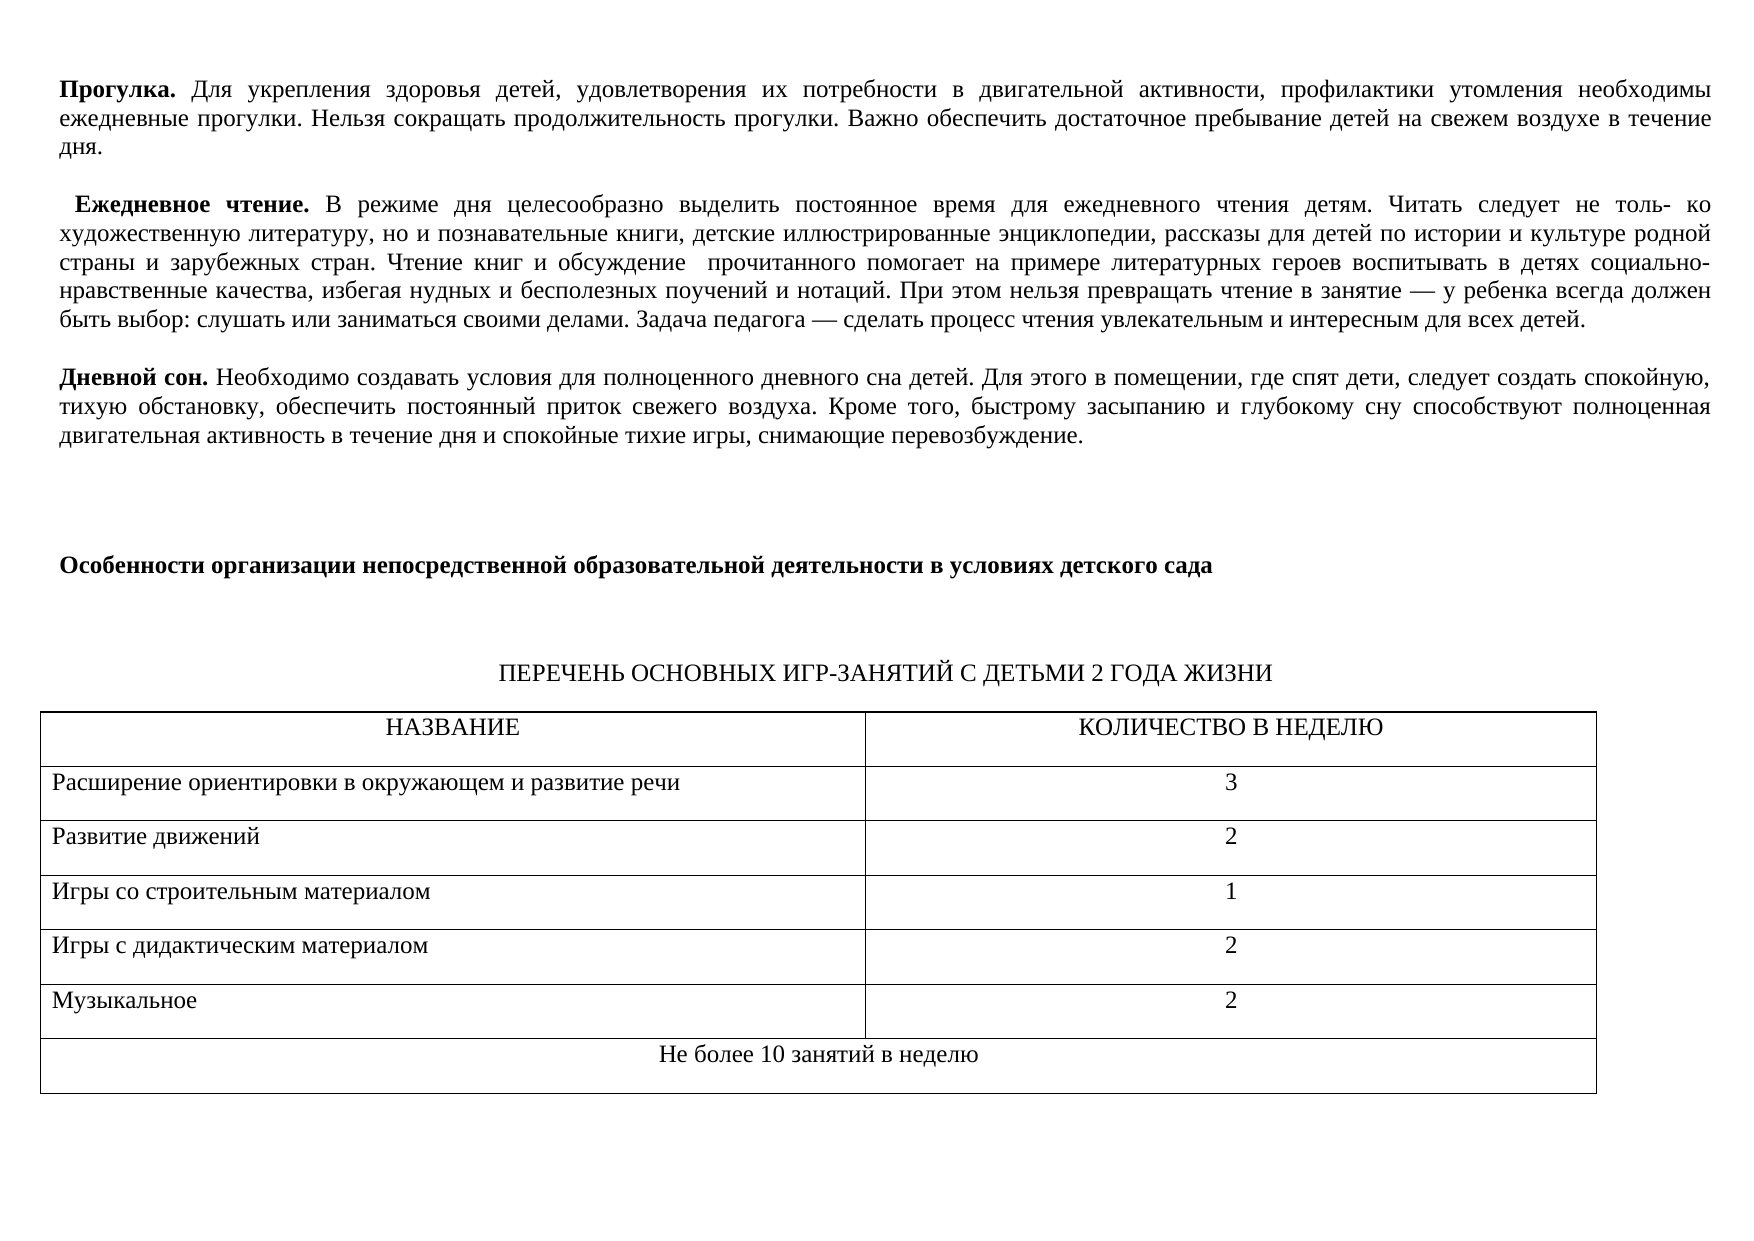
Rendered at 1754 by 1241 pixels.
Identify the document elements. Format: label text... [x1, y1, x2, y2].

table_cell Игры со строительным материалом [41, 876, 865, 929]
text Особенности организации непосредственной образовательной деятельности в условиях детского сада [59, 550, 1713, 579]
table_cell 2 [866, 930, 1596, 984]
text Дневной сон. Необходимо создавать условия для полноценного дневного сна детей. Для этого в помещении, где спят дети, следует создать спокойную, тихую обстановку, обеспечить постоянный приток свежего воздуха. Кроме того, быстрому засыпанию и глубокому сну способствуют полноценная двигательная активность в течение дня и спокойные тихие игры, снимающие перевозбуждение. [59, 362, 1713, 448]
table_cell Игры с дидактическим материалом [41, 930, 865, 984]
table_cell Музыкальное [41, 985, 865, 1038]
table_cell Расширение ориентировки в окружающем и развитие речи [41, 767, 865, 820]
text ПЕРЕЧЕНЬ ОСНОВНЫХ ИГР-ЗАНЯТИЙ С ДЕТЬМИ 2 ГОДА ЖИЗНИ [59, 658, 1713, 686]
table_header НАЗВАНИЕ [41, 713, 865, 766]
table_cell 3 [866, 767, 1596, 820]
table_cell 2 [866, 985, 1596, 1038]
table_header КОЛИЧЕСТВО В НЕДЕЛЮ [866, 713, 1596, 766]
table_cell Не более 10 занятий в неделю [41, 1039, 1596, 1093]
table_cell 2 [866, 821, 1596, 875]
table_cell Развитие движений [41, 821, 865, 875]
table_cell 1 [866, 876, 1596, 929]
text Ежедневное чтение. В режиме дня целесообразно выделить постоянное время для ежедневного чтения детям. Читать следует не толь- ко художественную литературу, но и познавательные книги, детские иллюстрированные энциклопедии, рассказы для детей по истории и культуре родной страны и зарубежных стран. Чтение книг и обсуждение прочитанного помогает на примере литературных героев воспитывать в детях социально-нравственные качества, избегая нудных и бесполезных поучений и нотаций. При этом нельзя превращать чтение в занятие — у ребенка всегда должен быть выбор: слушать или заниматься своими делами. Задача педагога — сделать процесс чтения увлекательным и интересным для всех детей. [59, 189, 1713, 333]
text Прогулка. Для укрепления здоровья детей, удовлетворения их потребности в двигательной активности, профилактики утомления необходимы ежедневные прогулки. Нельзя сокращать продолжительность прогулки. Важно обеспечить достаточное пребывание детей на свежем воздухе в течение дня. [59, 74, 1713, 160]
